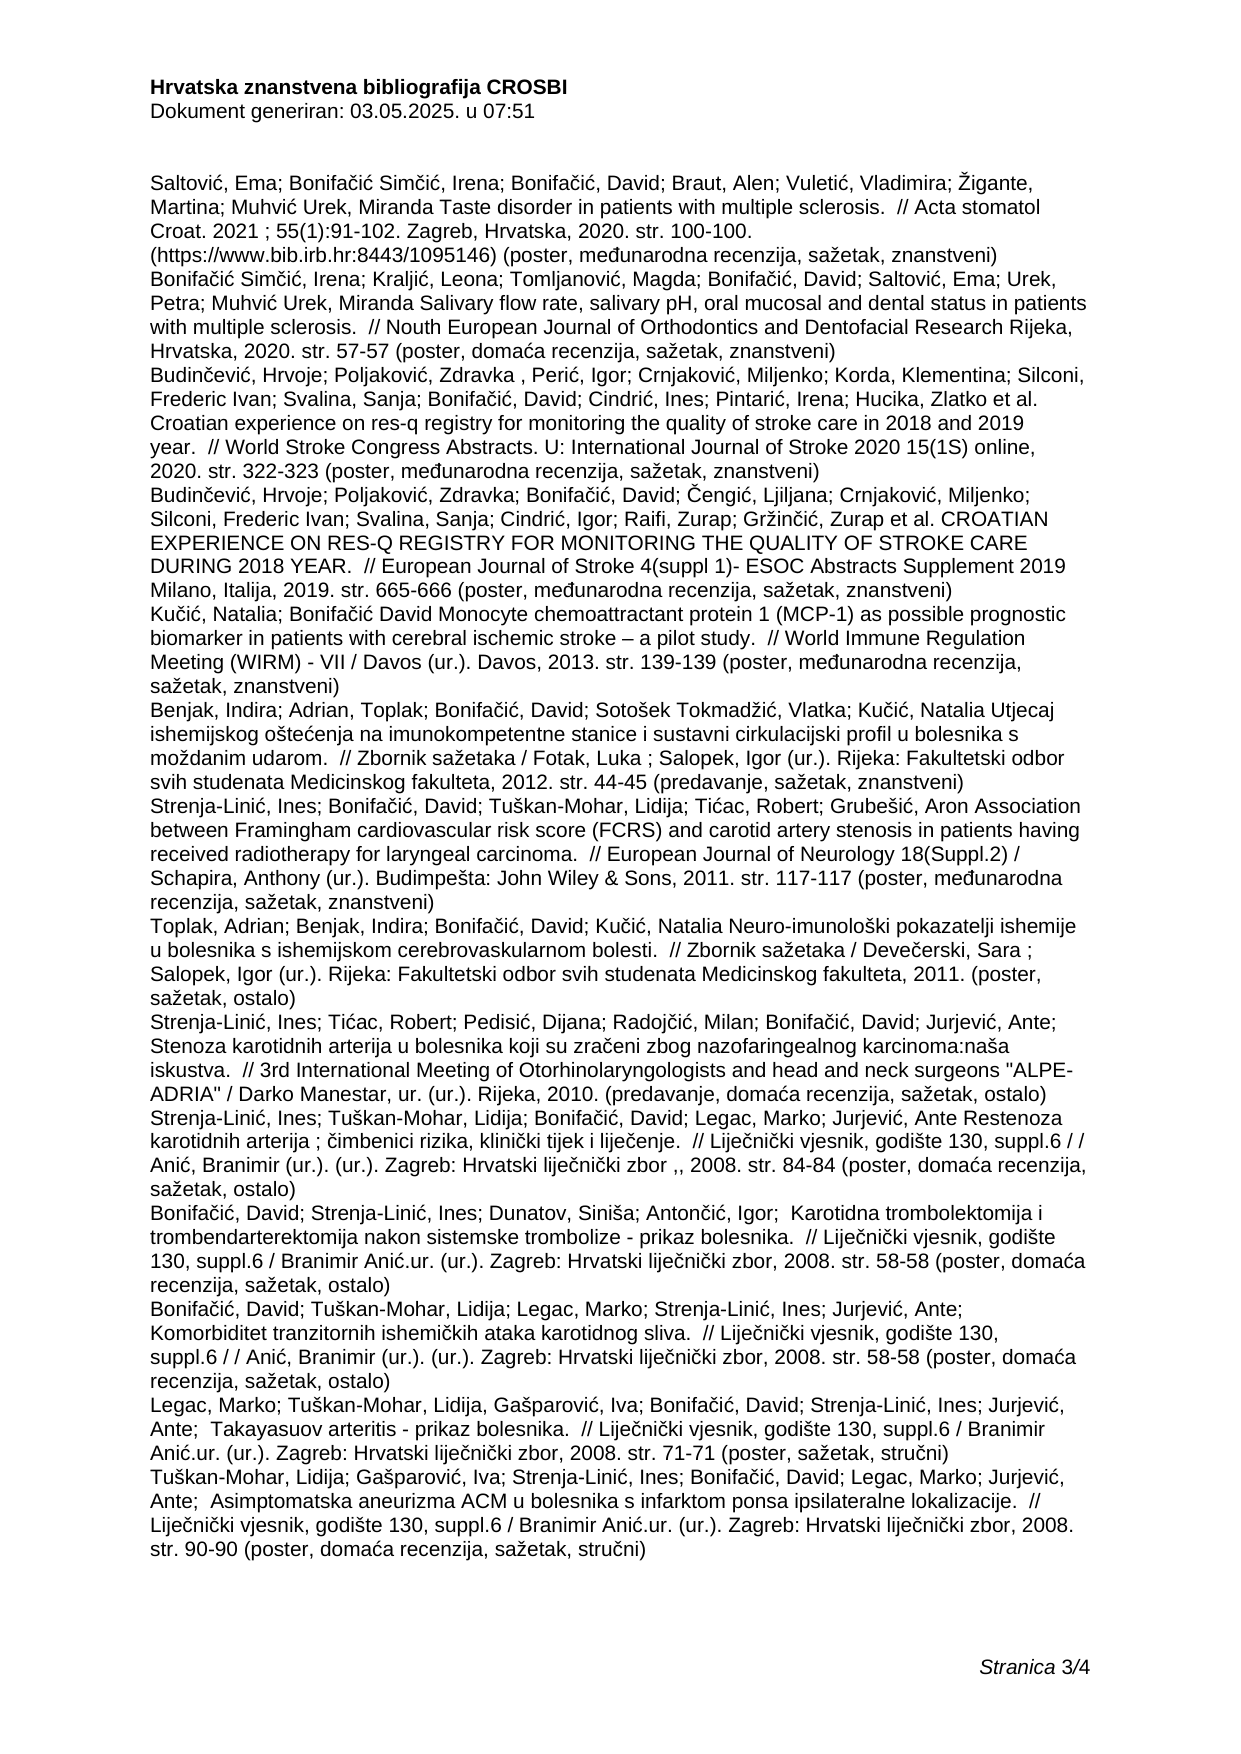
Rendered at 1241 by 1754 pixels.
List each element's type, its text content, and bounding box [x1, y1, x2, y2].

text Bonifačić, David; Tuškan-Mohar, Lidija; Legac, Marko; Strenja-Linić, Ines; Jurjević, Ante; [150, 1297, 1090, 1393]
text Tuškan-Mohar, Lidija; Gašparović, Iva; Strenja-Linić, Ines; Bonifačić, David; Legac, Marko; Jurjević, Ante; [150, 1465, 1090, 1561]
text Budinčević, Hrvoje; Poljaković, Zdravka; Bonifačić, David; Čengić, Ljiljana; Crnjaković, Miljenko; Silconi, Frederic Ivan; Svalina, Sanja; Cindrić, Igor; Raifi, Zurap; Gržinčić, Zurap et al. [150, 482, 1090, 602]
text Toplak, Adrian; Benjak, Indira; Bonifačić, David; Kučić, Natalia [150, 914, 1090, 1009]
text Kučić, Natalia; Bonifačić David [150, 602, 1090, 698]
text Legac, Marko; Tuškan-Mohar, Lidija, Gašparović, Iva; Bonifačić, David; Strenja-Linić, Ines; Jurjević, Ante; [150, 1393, 1090, 1465]
text Benjak, Indira; Adrian, Toplak; Bonifačić, David; Sotošek Tokmadžić, Vlatka; Kučić, Natalia [150, 698, 1090, 794]
text Strenja-Linić, Ines; Tićac, Robert; Pedisić, Dijana; Radojčić, Milan; Bonifačić, David; Jurjević, Ante; [150, 1009, 1090, 1105]
text Budinčević, Hrvoje; Poljaković, Zdravka , Perić, Igor; Crnjaković, Miljenko; Korda, Klementina; Silconi, Frederic Ivan; Svalina, Sanja; Bonifačić, David; Cindrić, Ines; Pintarić, Irena; Hucika, Zlatko et al. [150, 363, 1090, 482]
text Saltović, Ema; Bonifačić Simčić, Irena; Bonifačić, David; Braut, Alen; Vuletić, Vladimira; Žigante, Martina; Muhvić Urek, Miranda [150, 171, 1090, 267]
text Strenja-Linić, Ines; Bonifačić, David; Tuškan-Mohar, Lidija; Tićac, Robert; Grubešić, Aron [150, 794, 1090, 914]
text Bonifačić Simčić, Irena; Kraljić, Leona; Tomljanović, Magda; Bonifačić, David; Saltović, Ema; Urek, Petra; Muhvić Urek, Miranda [150, 267, 1090, 363]
text Bonifačić, David; Strenja-Linić, Ines; Dunatov, Siniša; Antončić, Igor; [150, 1201, 1090, 1297]
text Strenja-Linić, Ines; Tuškan-Mohar, Lidija; Bonifačić, David; Legac, Marko; Jurjević, Ante [150, 1105, 1090, 1201]
